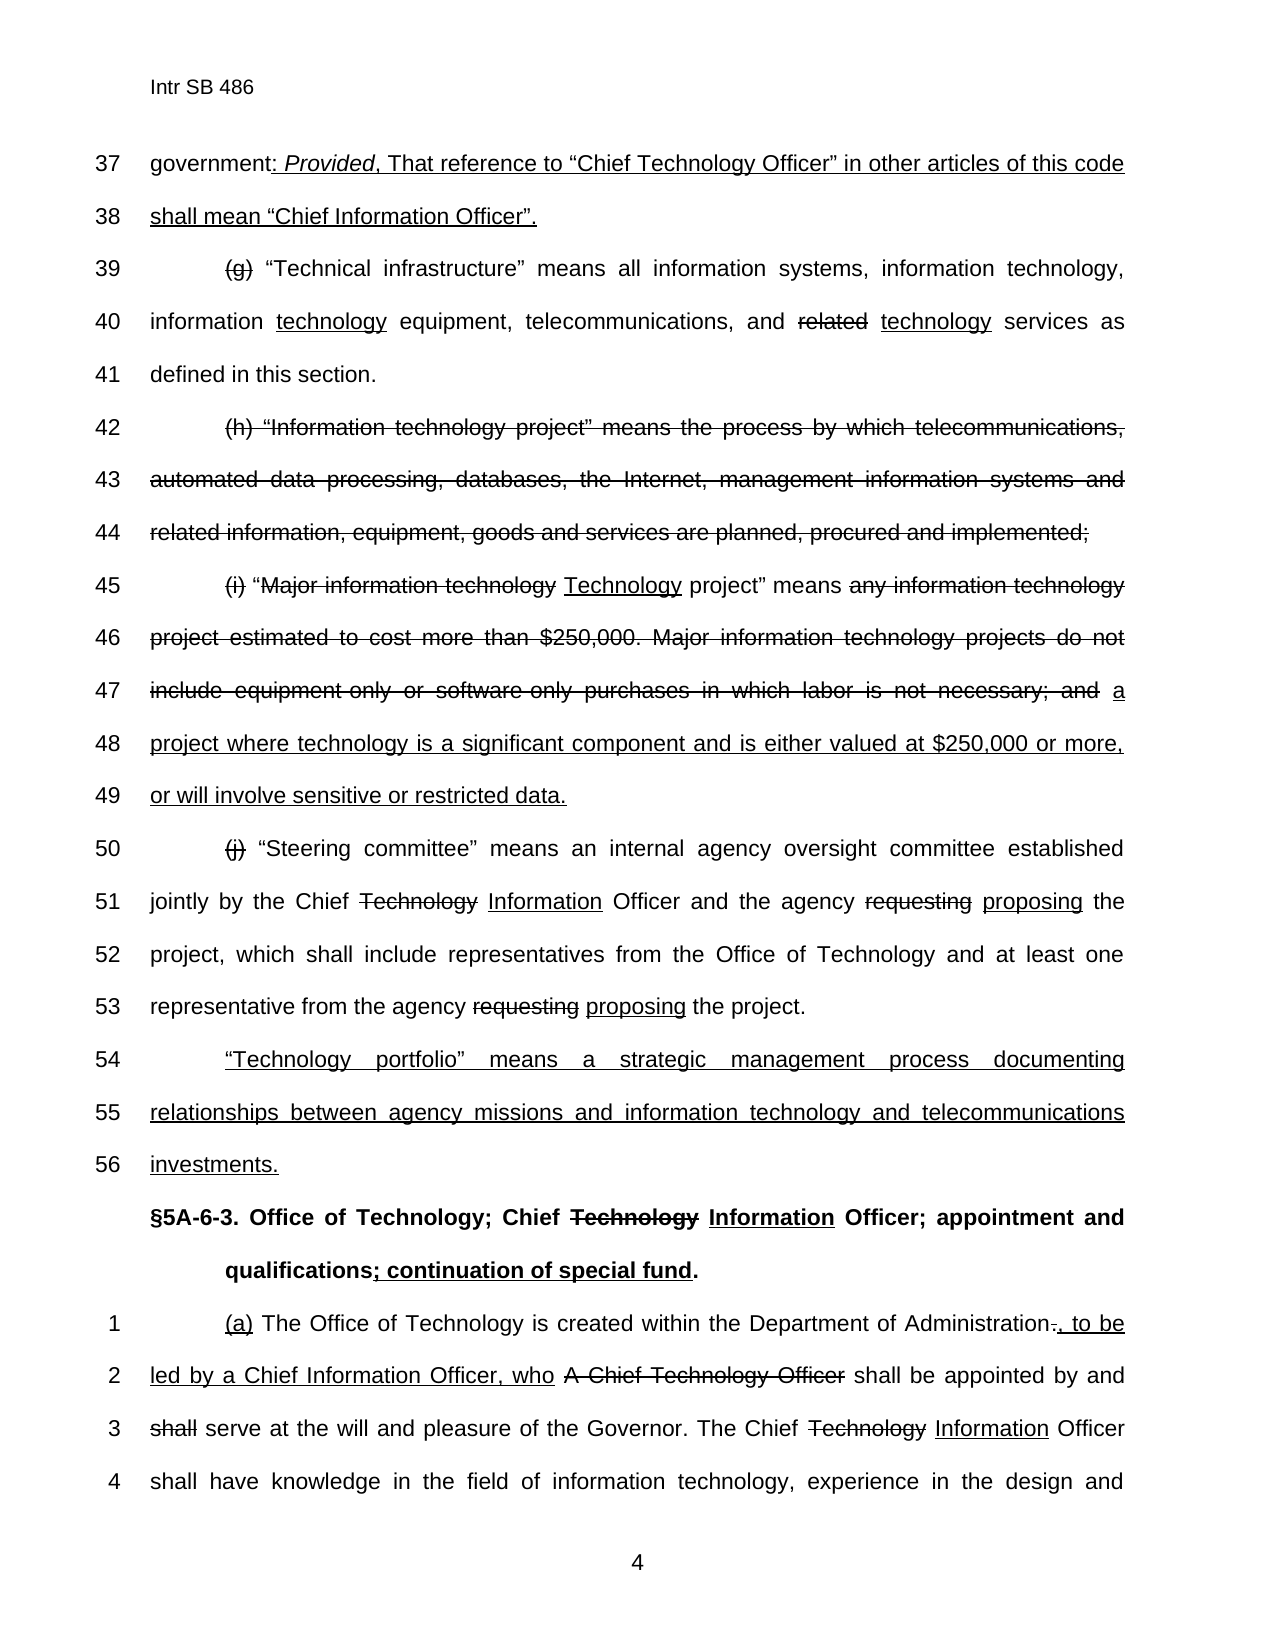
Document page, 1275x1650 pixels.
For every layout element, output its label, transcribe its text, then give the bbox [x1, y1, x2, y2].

text (g) “Technical infrastructure” means all information systems, information technology, information technology equipment, telecommunications, and related technology services as defined in this section. [150, 255, 1125, 387]
text (j) “Steering committee” means an internal agency oversight committee established jointly by the Chief Technology Information Officer and the agency requesting proposing the project, which shall include representatives from the Office of Technology and at least one representative from the agency requesting proposing the project. [150, 835, 1125, 1020]
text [150, 1309, 1125, 1494]
text (h) “Information technology project” means the process by which telecommunications, automated data processing, databases, the Internet, management information systems and related information, equipment, goods and services are planned, procured and implemented; [150, 413, 1125, 480]
text (i) “Major information technology Technology project” means any information technology project estimated to cost more than $250,000. Major information technology projects do not include equipment-only or software-only purchases in which labor is not necessary; and a project where technology is a significant component and is either valued at $250,000 or more, or will involve sensitive or restricted data. [150, 572, 1125, 639]
subtitle §5A-6-3. Office of Technology; Chief Technology Information Officer; appointment and qualifications; continuation of special fund. [150, 1204, 1125, 1283]
text (i) “Major information technology Technology project” means any information technology project estimated to cost more than $250,000. Major information technology projects do not include equipment-only or software-only purchases in which labor is not necessary; and a project where technology is a significant component and is either valued at $250,000 or more, or will involve sensitive or restricted data. [150, 640, 1125, 809]
text “Technology portfolio” means a strategic management process documenting relationships between agency missions and information technology and telecommunications investments. [150, 1123, 1125, 1178]
text “Technology portfolio” means a strategic management process documenting relationships between agency missions and information technology and telecommunications investments. [150, 1046, 1125, 1121]
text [150, 150, 1125, 229]
text (h) “Information technology project” means the process by which telecommunications, automated data processing, databases, the Internet, management information systems and related information, equipment, goods and services are planned, procured and implemented; [150, 482, 1125, 545]
